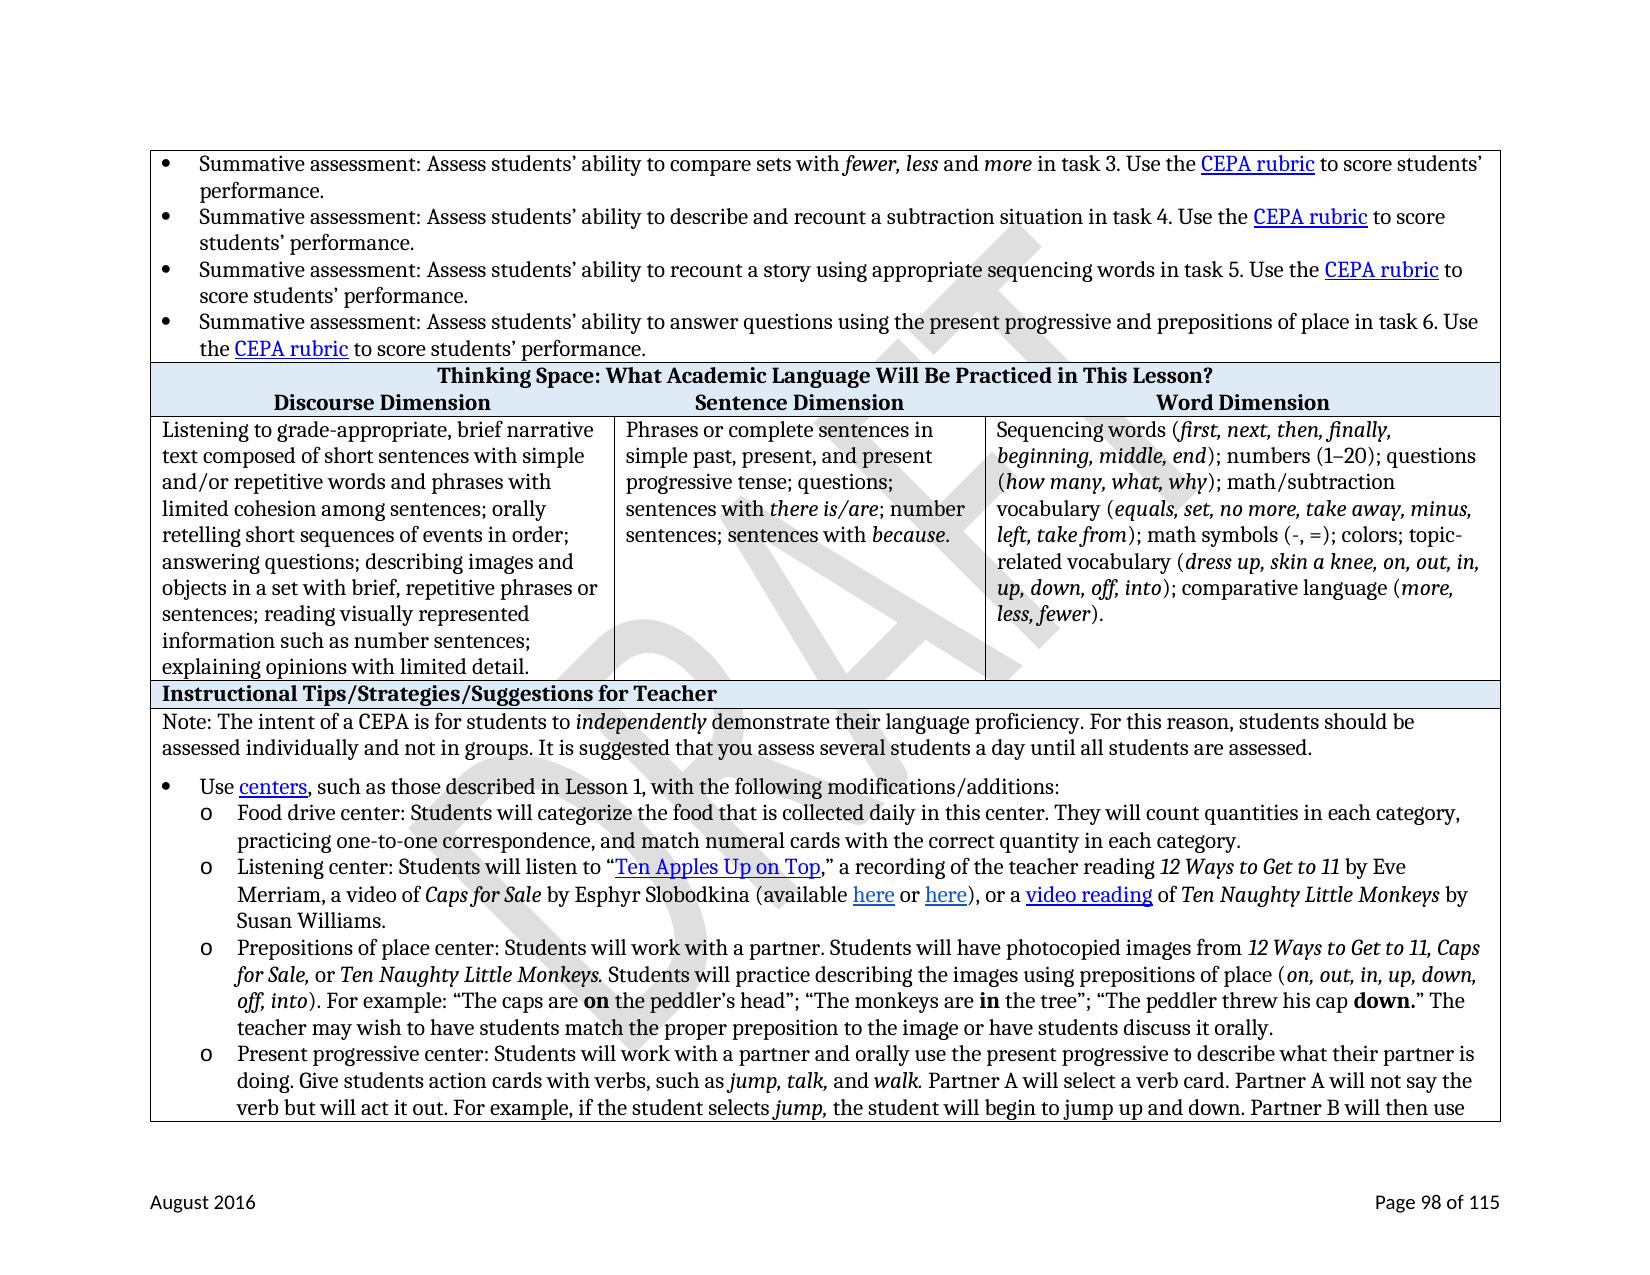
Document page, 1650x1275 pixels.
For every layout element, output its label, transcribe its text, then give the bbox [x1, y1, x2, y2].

table_cell Phrases or complete sentences in simple past, present, and present progressive tense; questions; sentences with there is/are; number sentences; sentences with because. [615, 417, 985, 680]
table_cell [151, 151, 1500, 362]
table_cell Sequencing words (first, next, then, finally, beginning, middle, end); numbers (1–20); questions (how many, what, why); math/subtraction vocabulary (equals, set, no more, take away, minus, left, take from); math symbols (-, =); colors; topic-related vocabulary (dress up, skin a knee, on, out, in, up, down, off, into); comparative language (more, less, fewer). [986, 417, 1500, 680]
table_cell Sentence Dimension [614, 389, 986, 416]
table_cell Word Dimension [986, 389, 1500, 416]
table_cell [151, 709, 1500, 1121]
table_cell Thinking Space: What Academic Language Will Be Practiced in This Lesson? [151, 363, 1500, 389]
table_cell Discourse Dimension [151, 389, 614, 416]
table_cell Instructional Tips/Strategies/Suggestions for Teacher [151, 681, 1500, 708]
table_cell Listening to grade-appropriate, brief narrative text composed of short sentences with simple and/or repetitive words and phrases with limited cohesion among sentences; orally retelling short sequences of events in order; answering questions; describing images and objects in a set with brief, repetitive phrases or sentences; reading visually represented information such as number sentences; explaining opinions with limited detail. [151, 417, 614, 680]
